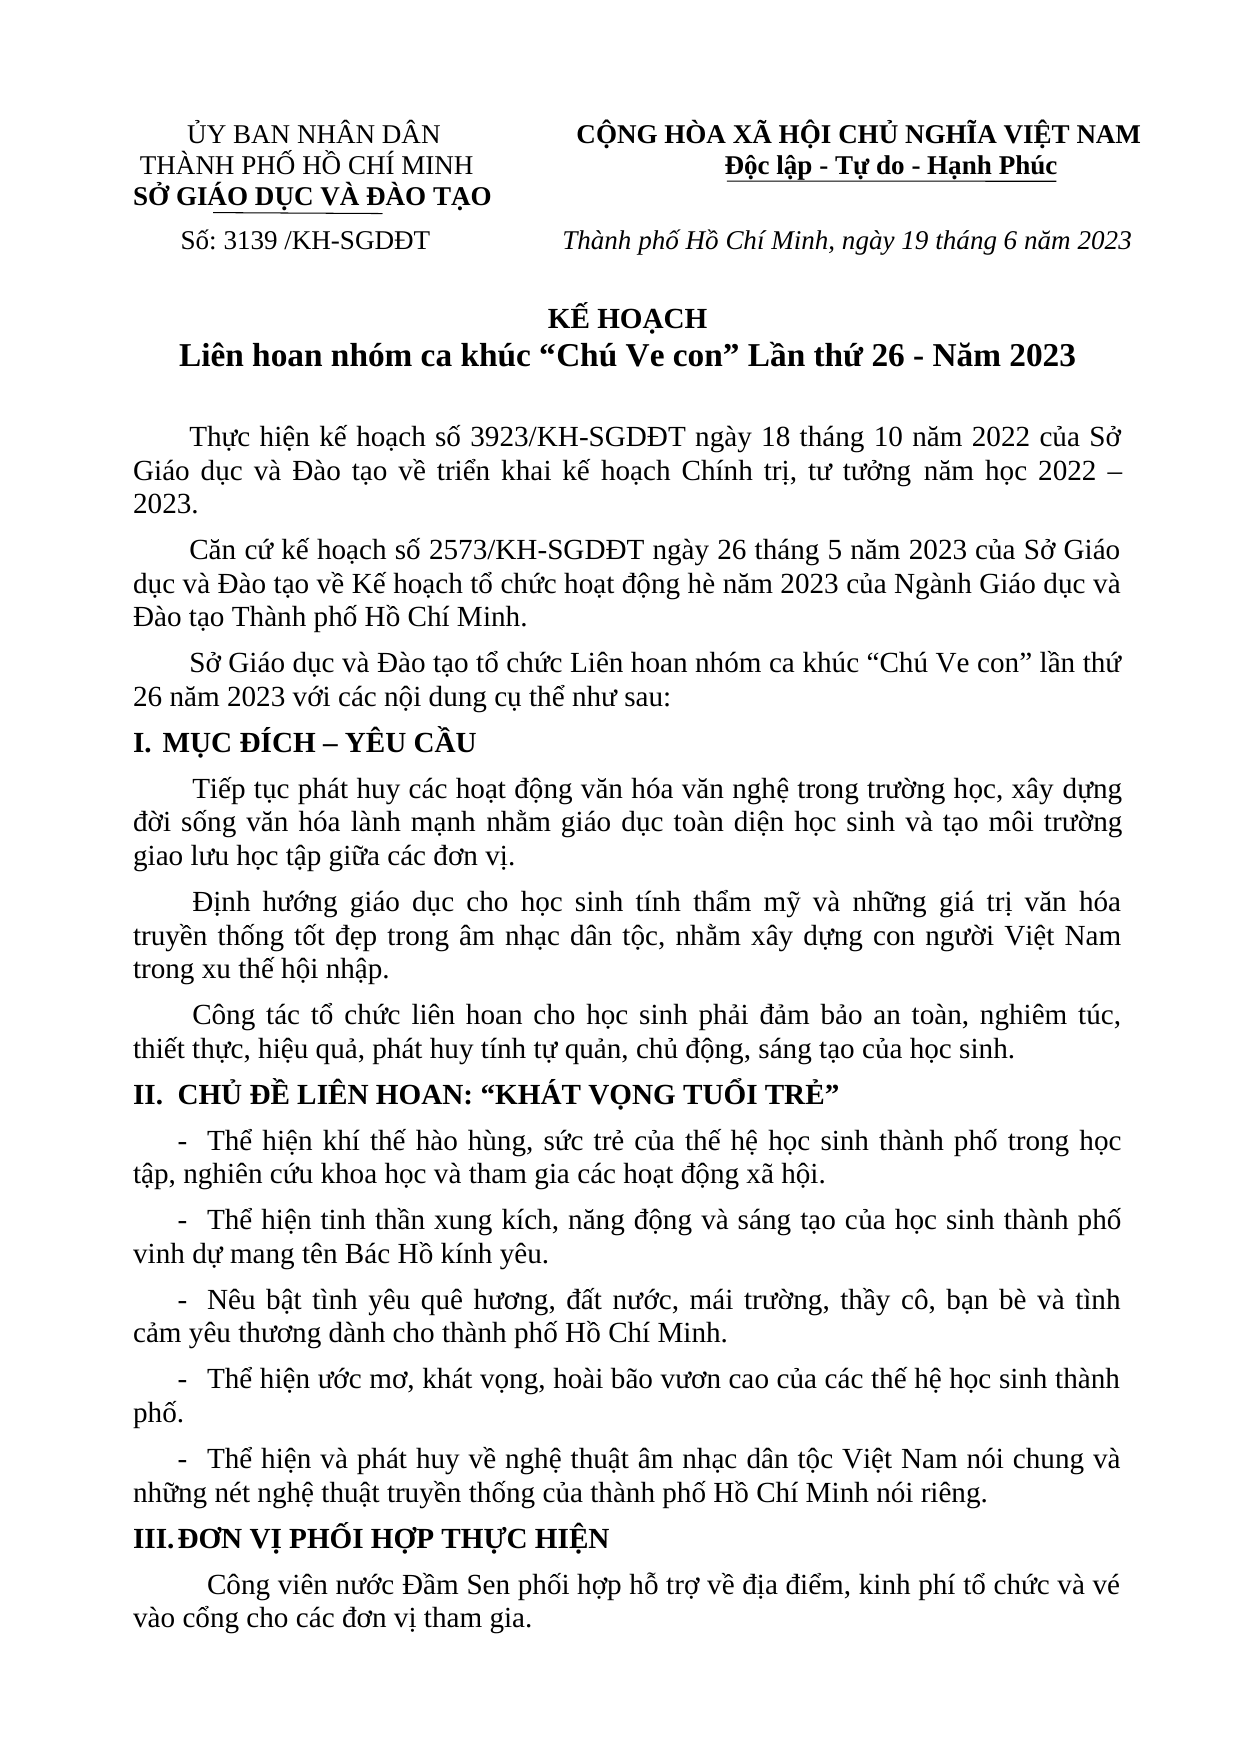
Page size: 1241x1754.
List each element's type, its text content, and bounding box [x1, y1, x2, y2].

list Thể hiện ước mơ, khát vọng, hoài bão vươn cao của các thế hệ học sinh thành phố. [133, 1362, 1122, 1429]
text Công viên nước Đầm Sen phối hợp hỗ trợ về địa điểm, kinh phí tổ chức và vé vào cổng cho các đơn vị tham gia. [133, 1567, 1122, 1634]
list Nêu bật tình yêu quê hương, đất nước, mái trường, thầy cô, bạn bè và tình cảm yêu thương dành cho thành phố Hồ Chí Minh. [133, 1282, 1122, 1349]
list ĐƠN VỊ PHỐI HỢP THỰC HIỆN [133, 1521, 1122, 1554]
text Định hướng giáo dục cho học sinh tính thẩm mỹ và những giá trị văn hóa truyền thống tốt đẹp trong âm nhạc dân tộc, nhằm xây dựng con người Việt Nam trong xu thế hội nhập. [133, 884, 1122, 985]
list MỤC ĐÍCH – YÊU CẦU [133, 725, 1122, 758]
text Tiếp tục phát huy các hoạt động văn hóa văn nghệ trong trường học, xây dựng đời sống văn hóa lành mạnh nhằm giáo dục toàn diện học sinh và tạo môi trường giao lưu học tập giữa các đơn vị. [133, 771, 1122, 872]
text KẾ HOẠCH [133, 301, 1122, 335]
text Thực hiện kế hoạch số 3923/KH-SGDĐT ngày 18 tháng 10 năm 2022 của Sở Giáo dục và Đào tạo về triển khai kế hoạch Chính trị, tư tưởng năm học 2022 – 2023. [133, 419, 1122, 520]
text THÀNH PHỐ HỒ CHÍ MINH Độc lập - Tự do - Hạnh Phúc [133, 149, 1122, 180]
text Căn cứ kế hoạch số 2573/KH-SGDĐT ngày 26 tháng 5 năm 2023 của Sở Giáo dục và Đào tạo về Kế hoạch tổ chức hoạt động hè năm 2023 của Ngành Giáo dục và Đào tạo Thành phố Hồ Chí Minh. [133, 532, 1122, 633]
list Thể hiện khí thế hào hùng, sức trẻ của thế hệ học sinh thành phố trong học tập, nghiên cứu khoa học và tham gia các hoạt động xã hội. [133, 1123, 1122, 1190]
list Thể hiện tinh thần xung kích, năng động và sáng tạo của học sinh thành phố vinh dự mang tên Bác Hồ kính yêu. [133, 1202, 1122, 1269]
text ỦY BAN NHÂN DÂN CỘNG HÒA XÃ HỘI CHỦ NGHĨA VIỆT NAM [133, 118, 1166, 149]
text Sở Giáo dục và Đào tạo tổ chức Liên hoan nhóm ca khúc “Chú Ve con” lần thứ 26 năm 2023 với các nội dung cụ thể như sau: [133, 645, 1122, 712]
text Công tác tổ chức liên hoan cho học sinh phải đảm bảo an toàn, nghiêm túc, thiết thực, hiệu quả, phát huy tính tự quản, chủ động, sáng tạo của học sinh. [133, 997, 1122, 1064]
list Thể hiện và phát huy về nghệ thuật âm nhạc dân tộc Việt Nam nói chung và những nét nghệ thuật truyền thống của thành phố Hồ Chí Minh nói riêng. [133, 1441, 1122, 1508]
text Liên hoan nhóm ca khúc “Chú Ve con” Lần thứ 26 - Năm 2023 [133, 335, 1122, 373]
text SỞ GIÁO DỤC VÀ ĐÀO TẠO [133, 180, 1122, 212]
text Số: 3139 /KH-SGDĐT Thành phố Hồ Chí Minh, ngày 19 tháng 6 năm 2023 [133, 224, 1137, 255]
list CHỦ ĐỀ LIÊN HOAN: “KHÁT VỌNG TUỔI TRẺ” [133, 1077, 1156, 1110]
